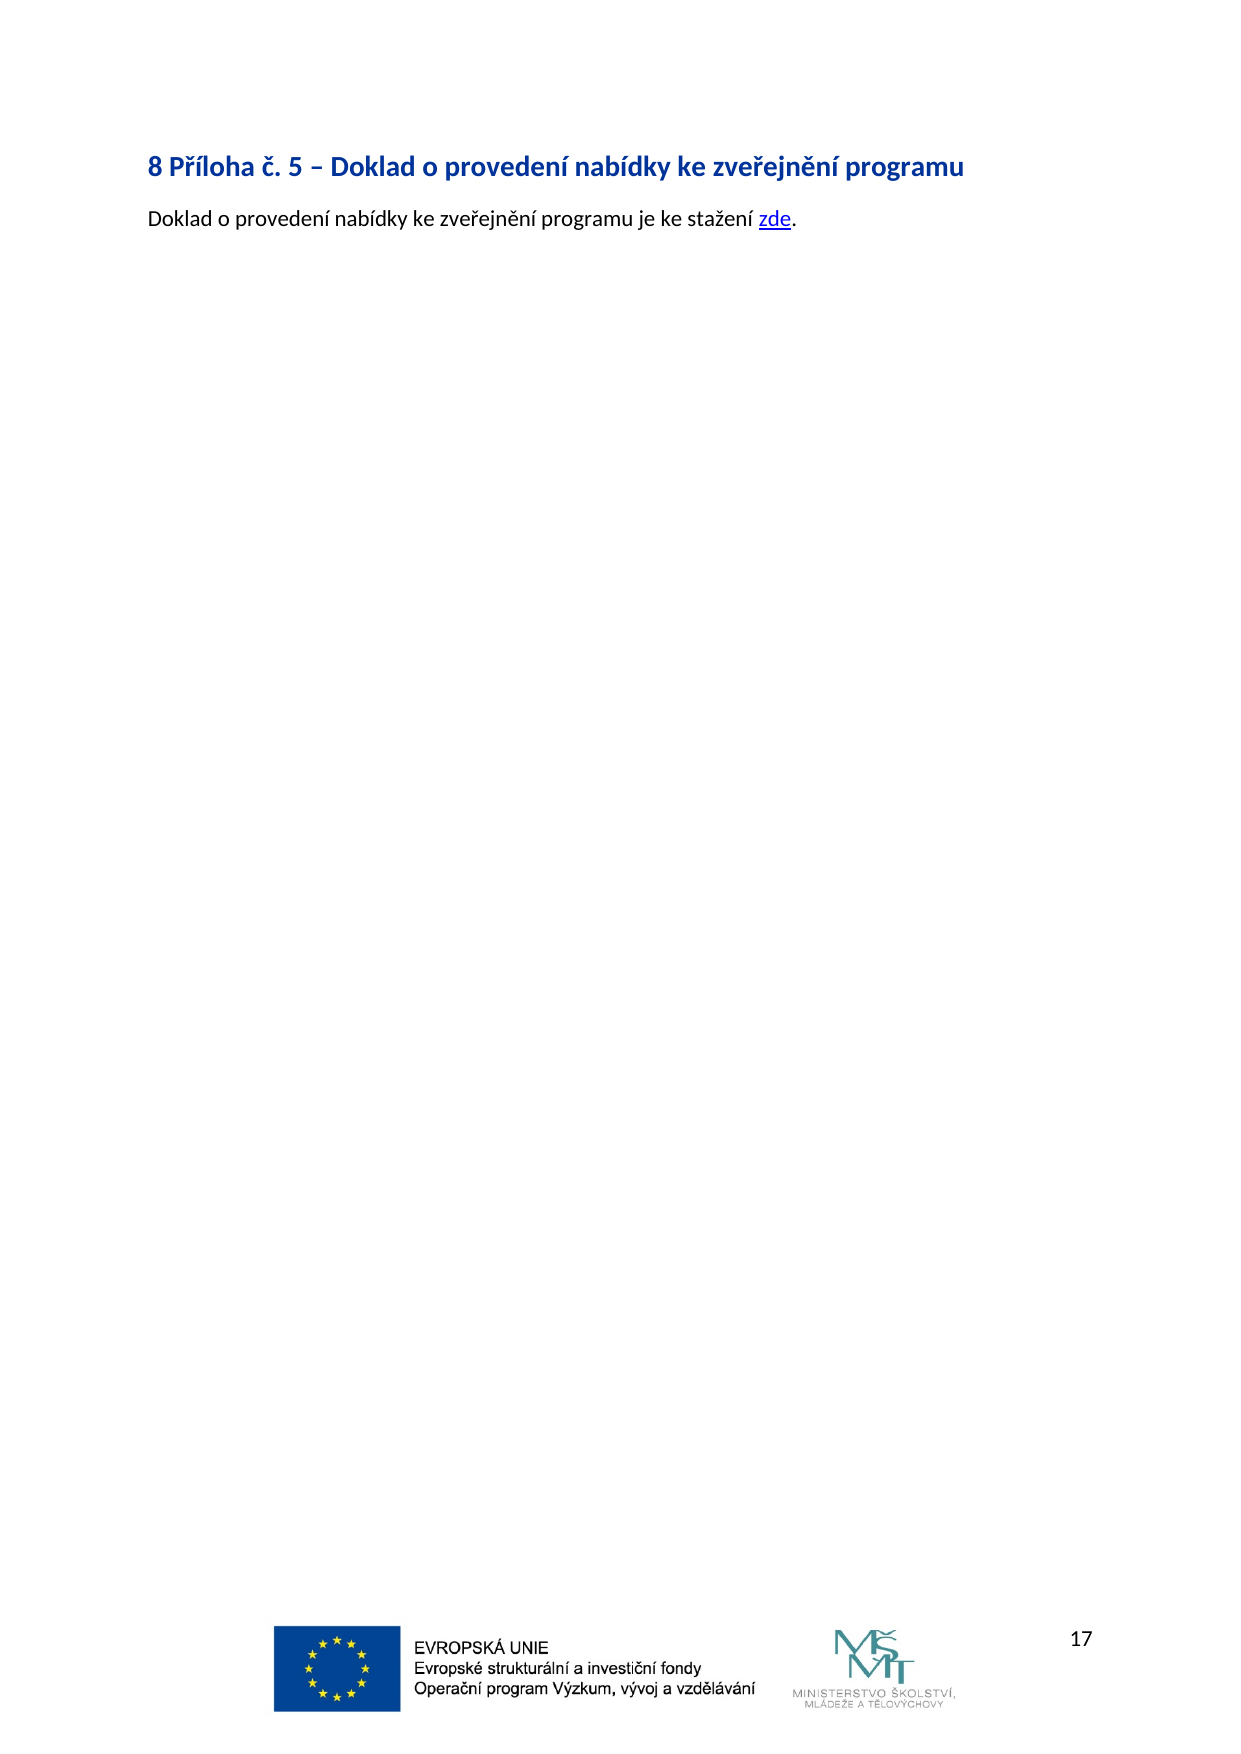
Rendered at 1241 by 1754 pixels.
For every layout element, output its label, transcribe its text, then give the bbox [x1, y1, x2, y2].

subtitle 8 Příloha č. 5 – Doklad o provedení nabídky ke zveřejnění programu [148, 148, 1092, 183]
picture [231, 1583, 997, 1754]
text Doklad o provedení nabídky ke zveřejnění programu je ke stažení zde. [148, 204, 1092, 232]
